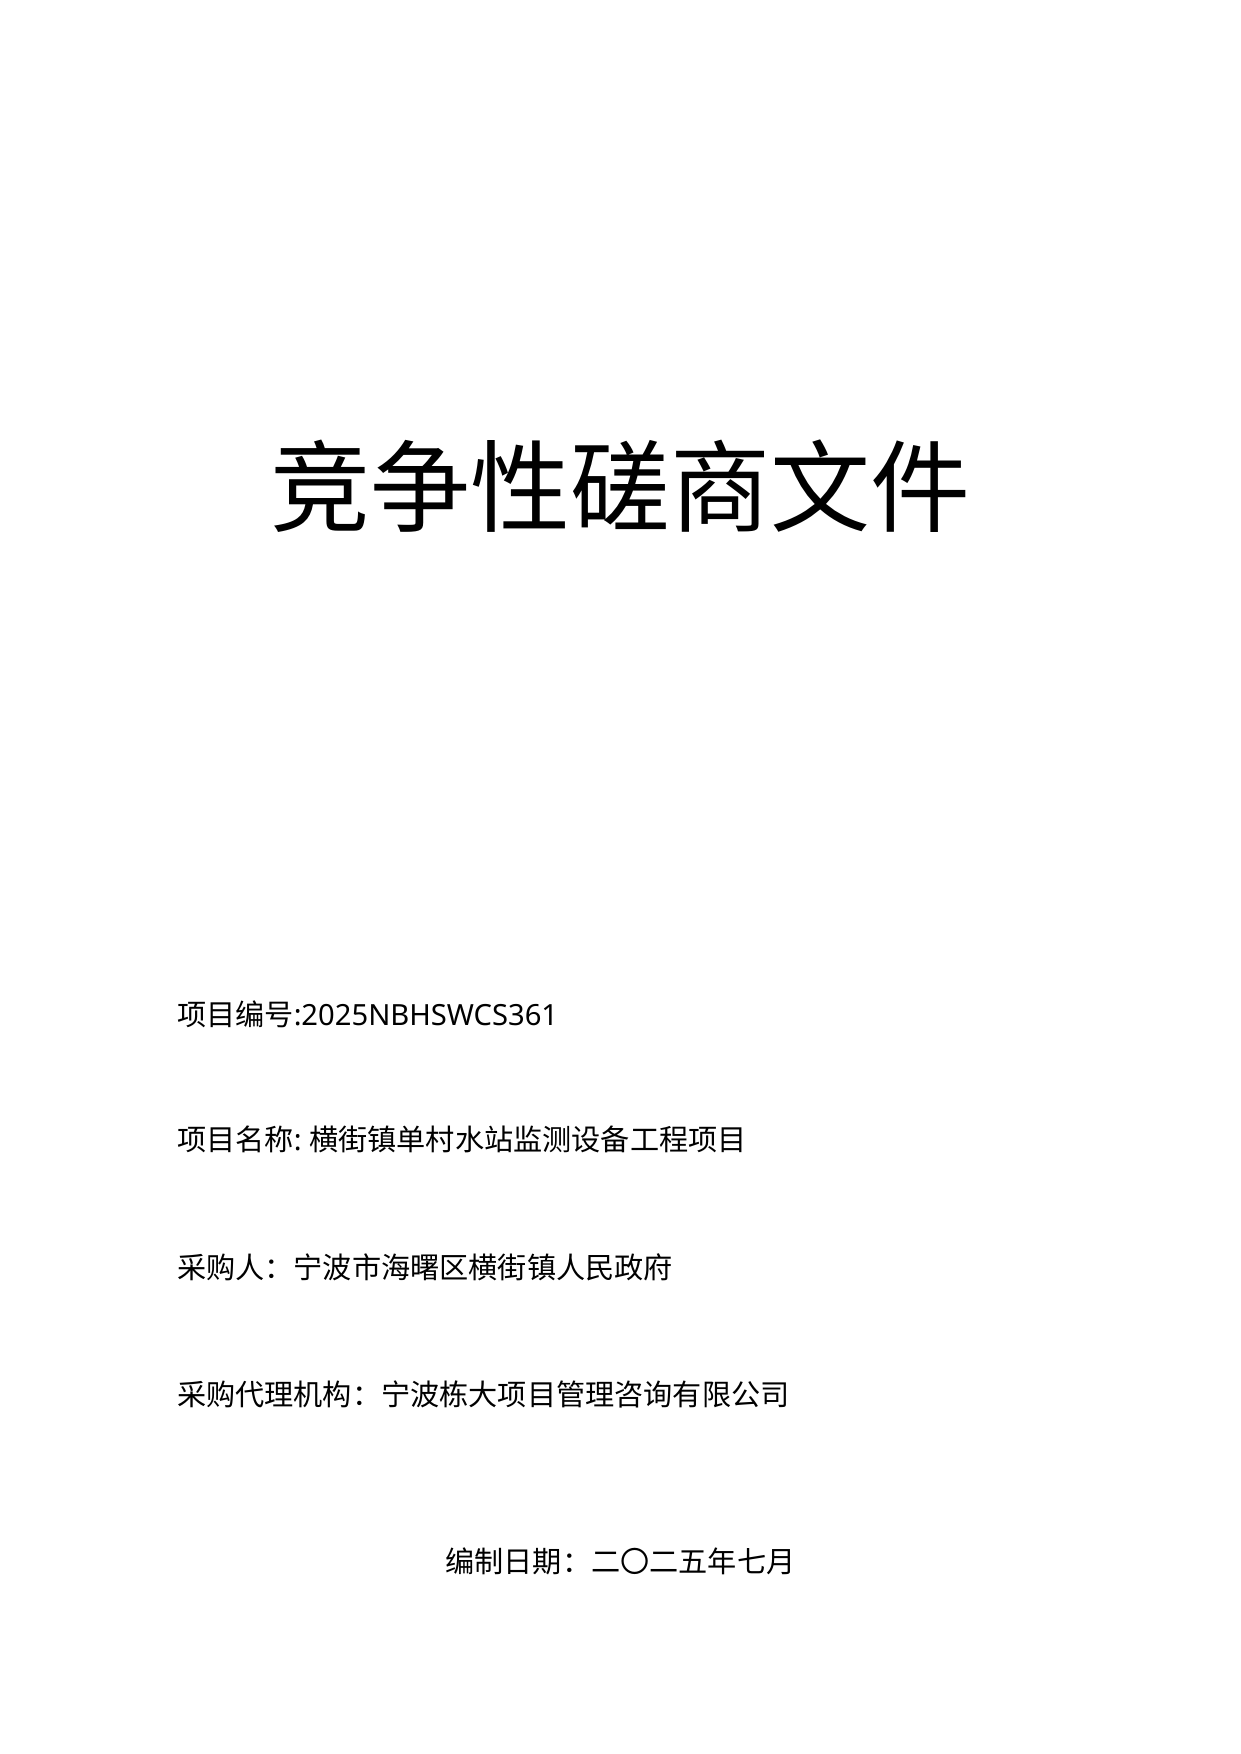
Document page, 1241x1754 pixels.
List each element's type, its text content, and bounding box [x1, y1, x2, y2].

text 项目名称: 横街镇单村水站监测设备工程项目 [148, 1117, 1093, 1159]
text 竞争性磋商文件 [148, 408, 1093, 553]
text 项目编号:2025NBHSWCS361 [148, 992, 1093, 1034]
text 采购代理机构：宁波栋大项目管理咨询有限公司 [148, 1372, 1093, 1414]
text 编制日期：二〇二五年七月 [148, 1539, 1093, 1581]
text 采购人：宁波市海曙区横街镇人民政府 [148, 1244, 1093, 1286]
